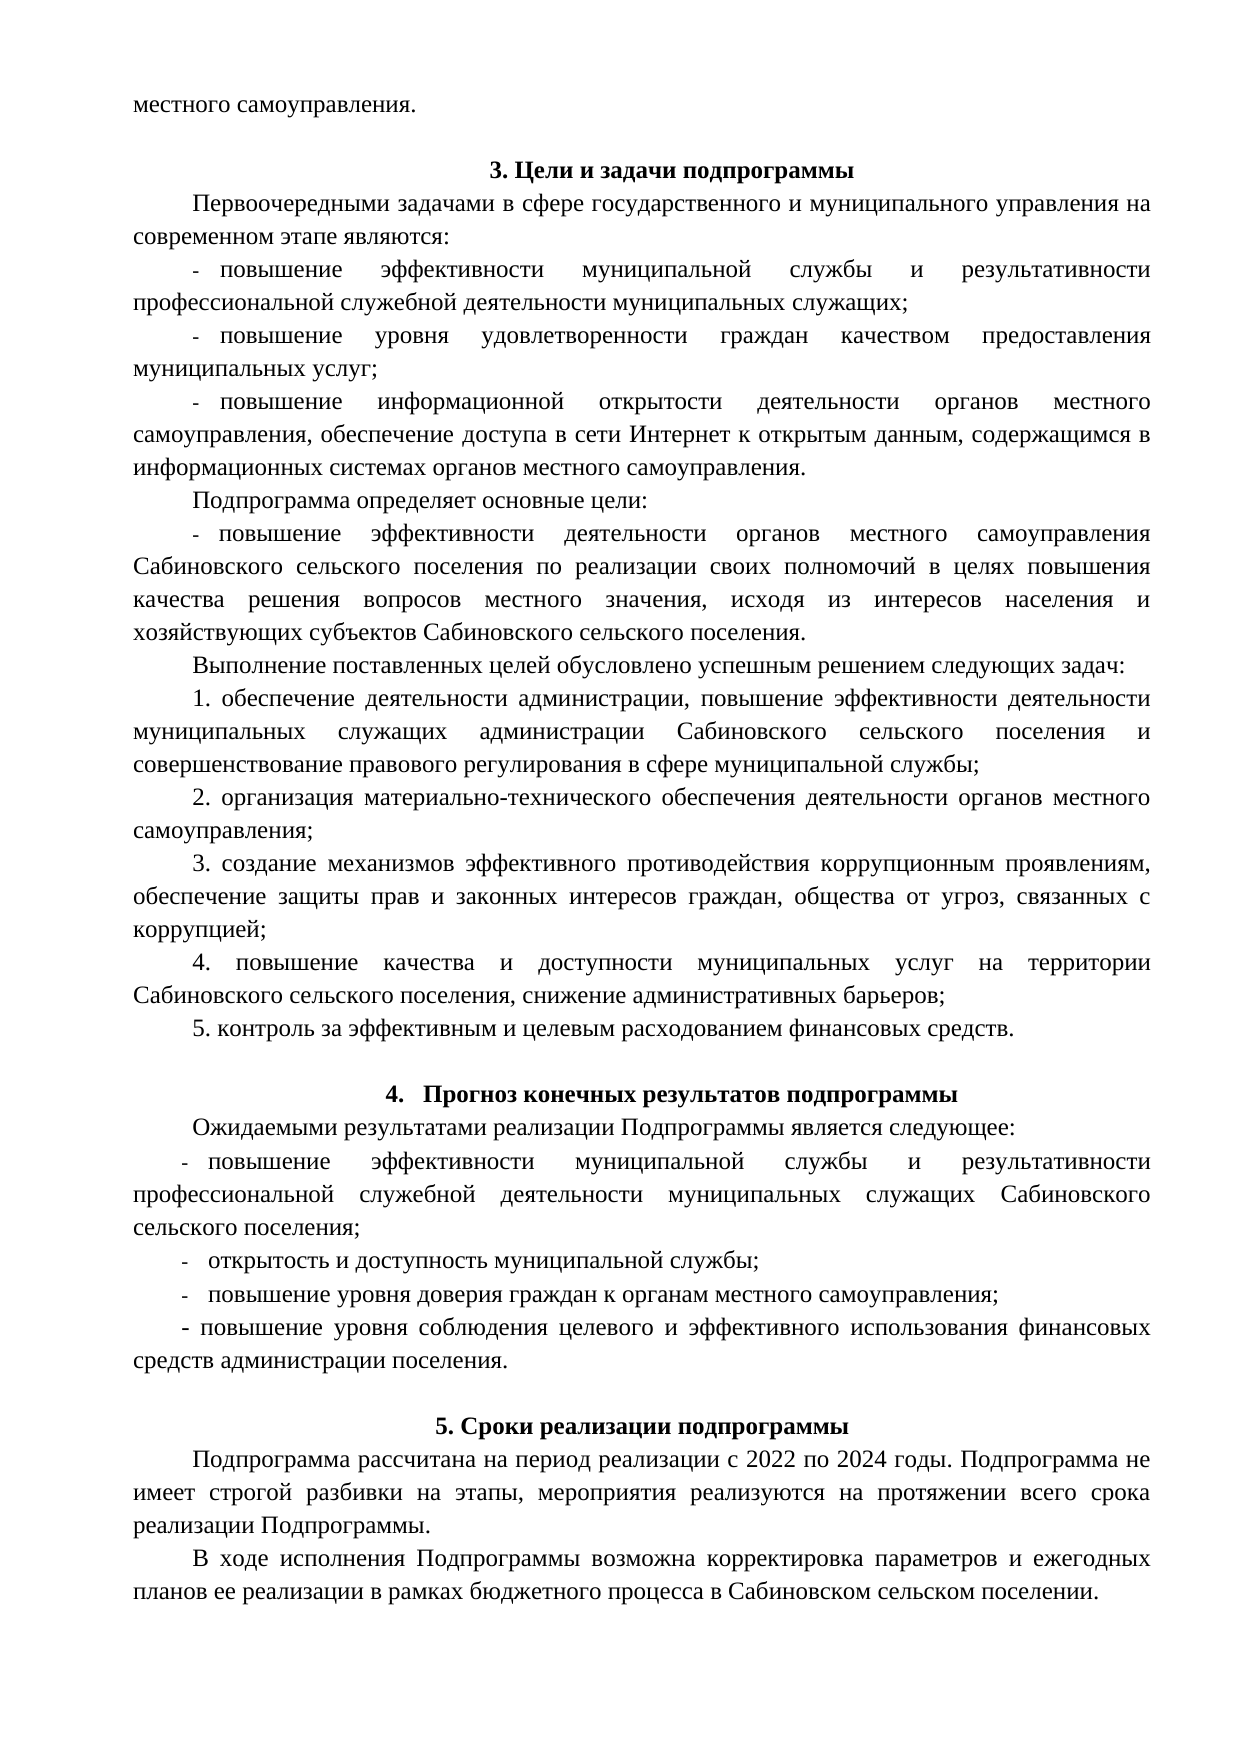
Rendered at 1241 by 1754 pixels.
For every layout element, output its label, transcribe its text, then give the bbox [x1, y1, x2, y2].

list 3. создание механизмов эффективного противодействия коррупционным проявлениям, обеспечение защиты прав и законных интересов граждан, общества от угроз, связанных с коррупцией; [133, 848, 1151, 943]
subtitle повышение эффективности муниципальной службы и результативности профессиональной служебной деятельности муниципальных служащих Сабиновского сельского поселения; [133, 1146, 1151, 1241]
text Первоочередными задачами в сфере государственного и муниципального управления на современном этапе являются: [133, 188, 1151, 249]
list повышение эффективности муниципальной службы и результативности профессиональной служебной деятельности муниципальных служащих; [133, 254, 1151, 316]
text В ходе исполнения Подпрограммы возможна корректировка параметров и ежегодных планов ее реализации в рамках бюджетного процесса в Сабиновском сельском поселении. [133, 1543, 1151, 1605]
list повышение уровня удовлетворенности граждан качеством предоставления муниципальных услуг; [133, 320, 1151, 382]
list повышение информационной открытости деятельности органов местного самоуправления, обеспечение доступа в сети Интернет к открытым данным, содержащимся в информационных системах органов местного самоуправления. [133, 386, 1151, 481]
subtitle 5. Сроки реализации подпрограммы [133, 1411, 1151, 1440]
subtitle повышение уровня доверия граждан к органам местного самоуправления; [133, 1279, 1151, 1308]
text Выполнение поставленных целей обусловлено успешным решением следующих задач: [133, 650, 1151, 679]
text Подпрограмма определяет основные цели: [133, 485, 1151, 514]
subtitle 3. Цели и задачи подпрограммы [192, 155, 1151, 183]
text Ожидаемыми результатами реализации Подпрограммы является следующее: [133, 1112, 1151, 1141]
subtitle открытость и доступность муниципальной службы; [133, 1245, 1151, 1274]
text Подпрограмма рассчитана на период реализации с 2022 по 2024 годы. Подпрограмма не имеет строгой разбивки на этапы, мероприятия реализуются на протяжении всего срока реализации Подпрограммы. [133, 1444, 1151, 1539]
list 2. организация материально-технического обеспечения деятельности органов местного самоуправления; [133, 782, 1151, 844]
list 5. контроль за эффективным и целевым расходованием финансовых средств. [133, 1013, 1151, 1042]
subtitle - повышение уровня соблюдения целевого и эффективного использования финансовых средств администрации поселения. [133, 1312, 1151, 1374]
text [133, 89, 1151, 117]
subtitle 4. Прогноз конечных результатов подпрограммы [133, 1079, 1151, 1108]
list 1. обеспечение деятельности администрации, повышение эффективности деятельности муниципальных служащих администрации Сабиновского сельского поселения и совершенствование правового регулирования в сфере муниципальной службы; [133, 683, 1151, 778]
list повышение эффективности деятельности органов местного самоуправления Сабиновского сельского поселения по реализации своих полномочий в целях повышения качества решения вопросов местного значения, исходя из интересов населения и хозяйствующих субъектов Сабиновского сельского поселения. [133, 518, 1151, 646]
list 4. повышение качества и доступности муниципальных услуг на территории Сабиновского сельского поселения, снижение административных барьеров; [133, 947, 1151, 1009]
